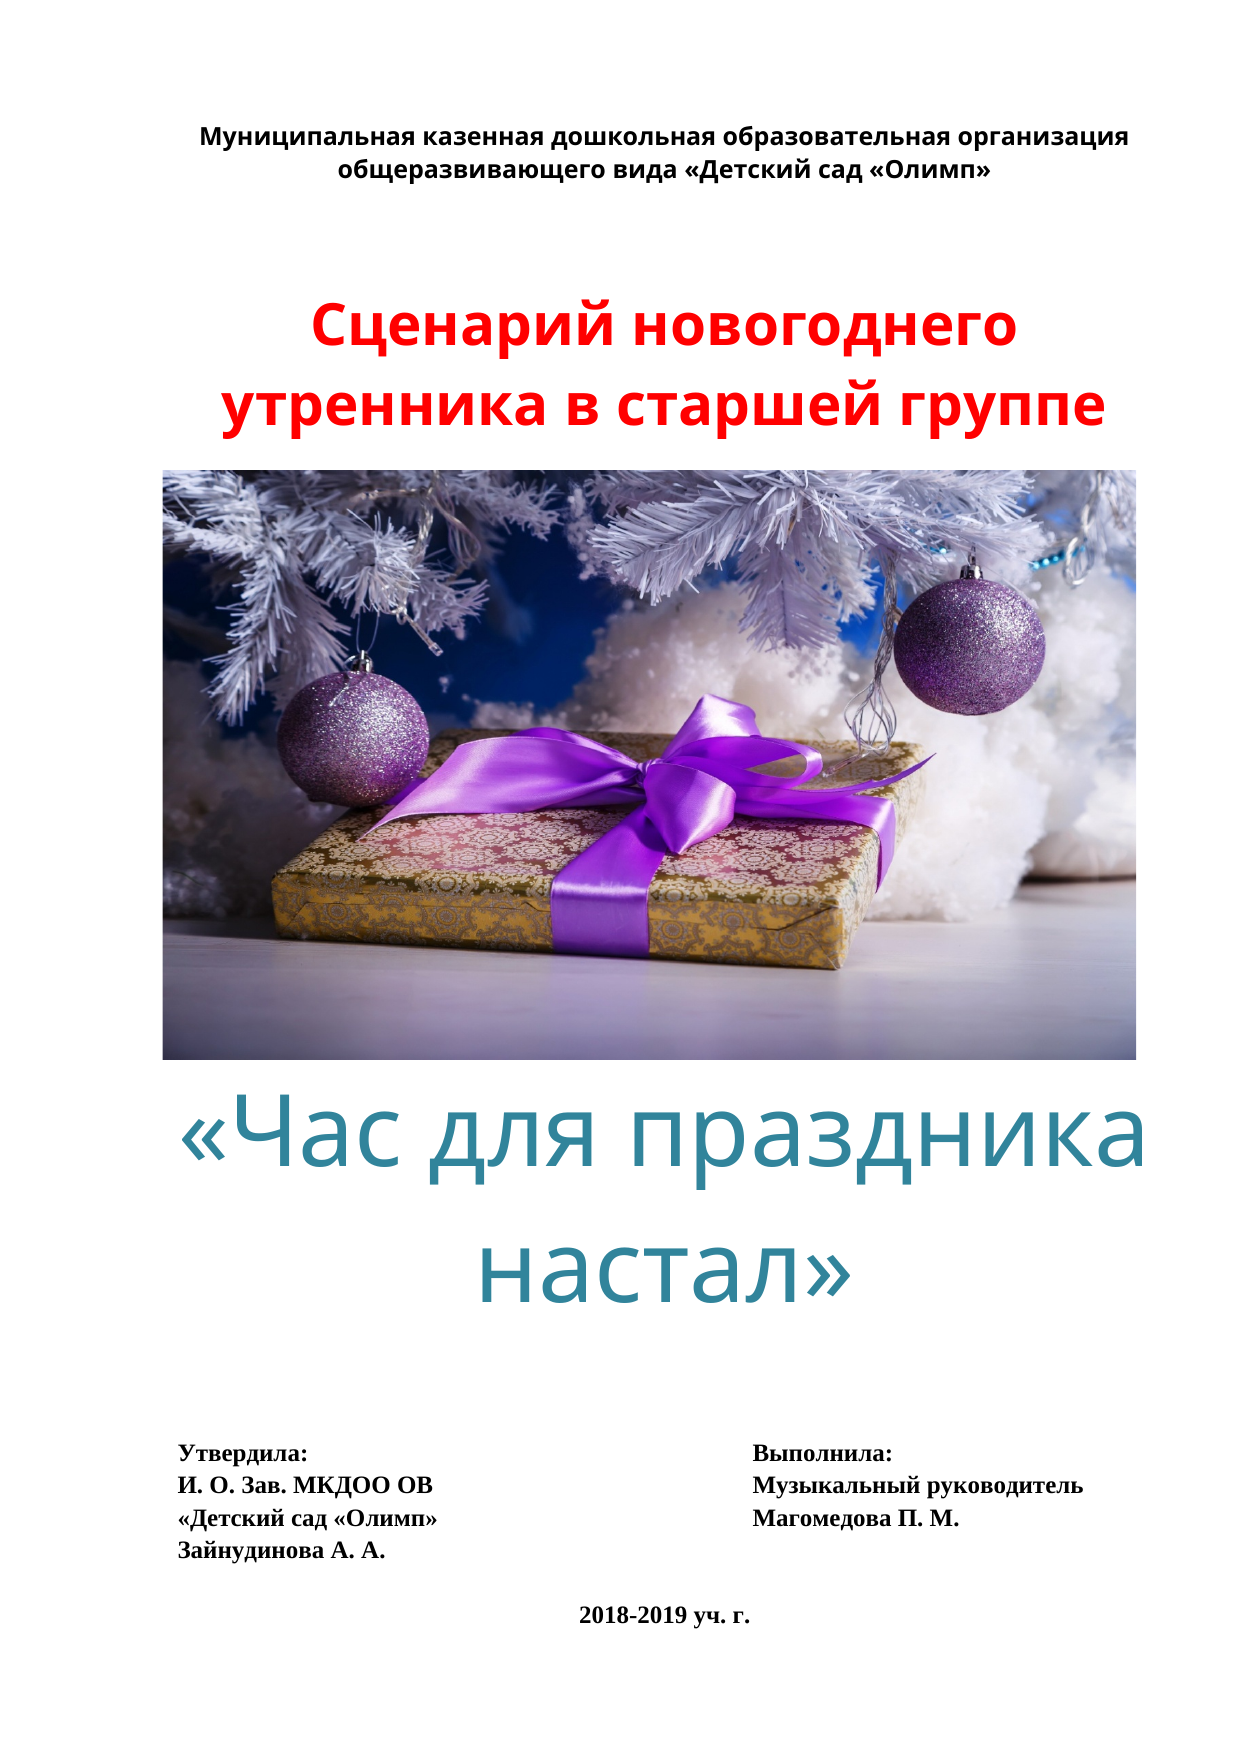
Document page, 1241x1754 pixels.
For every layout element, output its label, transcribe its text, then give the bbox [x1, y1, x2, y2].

text Утвердила: Выполнила: [177, 1434, 1152, 1467]
text «Час для праздника настал» [177, 1059, 1152, 1332]
picture [162, 470, 1137, 1060]
text 2018-2019 уч. г. [177, 1597, 1152, 1629]
text Муниципальная казенная дошкольная образовательная организация общеразвивающего вида «Детский сад «Олимп» [177, 118, 1152, 186]
text И. О. Зав. МКДОО ОВ Музыкальный руководитель [177, 1467, 1152, 1499]
text «Детский сад «Олимп» Магомедова П. М. [177, 1499, 1152, 1532]
text Зайнудинова А. А. [177, 1532, 1152, 1564]
text Сценарий новогоднего утренника в старшей группе [177, 283, 1152, 442]
